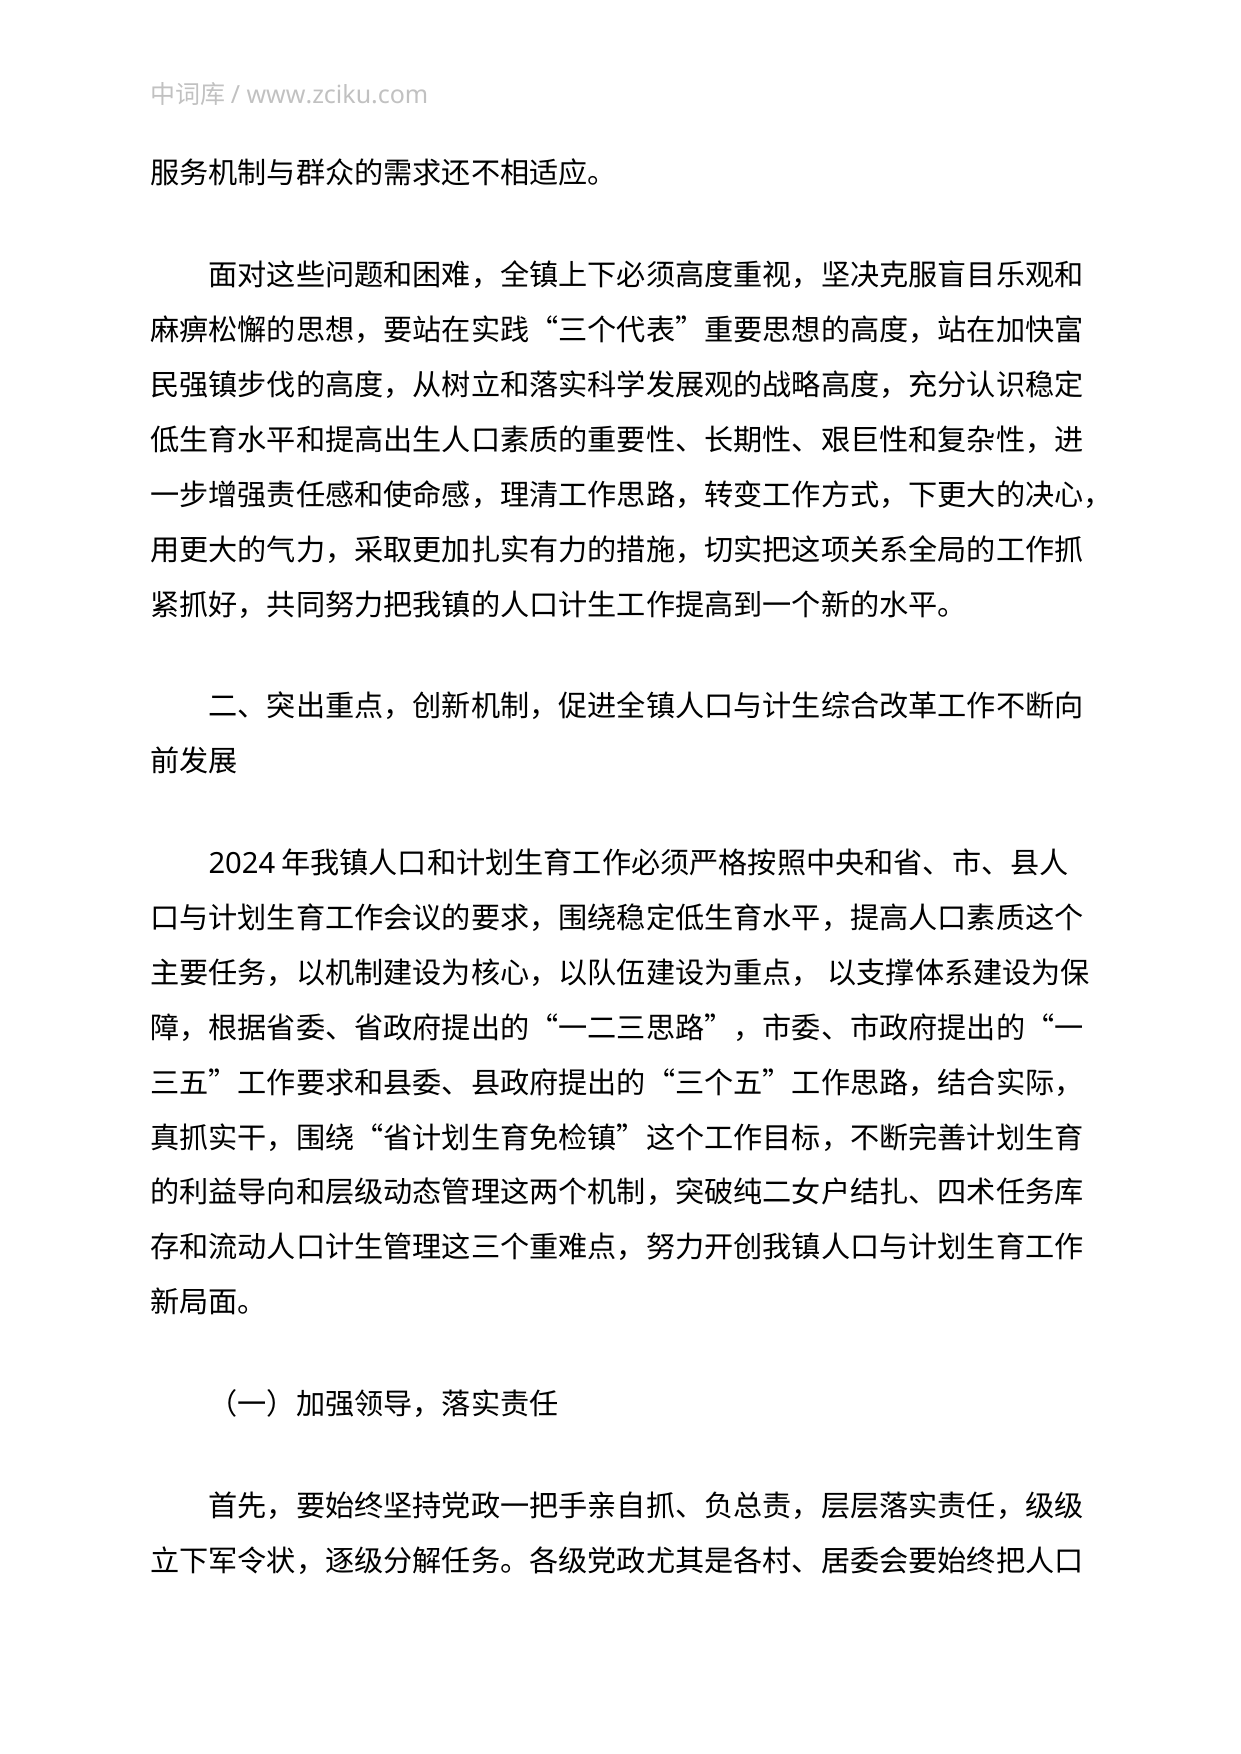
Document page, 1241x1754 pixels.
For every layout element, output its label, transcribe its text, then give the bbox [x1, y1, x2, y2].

text 面对这些问题和困难，全镇上下必须高度重视，坚决克服盲目乐观和麻痹松懈的思想，要站在实践“三个代表”重要思想的高度，站在加快富民强镇步伐的高度，从树立和落实科学发展观的战略高度，充分认识稳定低生育水平和提高出生人口素质的重要性、长期性、艰巨性和复杂性，进一步增强责任感和使命感，理清工作思路，转变工作方式，下更大的决心，用更大的气力，采取更加扎实有力的措施，切实把这项关系全局的工作抓紧抓好，共同努力把我镇的人口计生工作提高到一个新的水平。 [150, 252, 1090, 623]
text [150, 1482, 1090, 1579]
text （一）加强领导，落实责任 [150, 1381, 1090, 1423]
text 二、突出重点，创新机制，促进全镇人口与计生综合改革工作不断向前发展 [150, 683, 1090, 780]
text 2024年我镇人口和计划生育工作必须严格按照中央和省、市、县人口与计划生育工作会议的要求，围绕稳定低生育水平，提高人口素质这个主要任务，以机制建设为核心，以队伍建设为重点， 以支撑体系建设为保障，根据省委、省政府提出的“一二三思路”，市委、市政府提出的“一三五”工作要求和县委、县政府提出的“三个五”工作思路，结合实际，真抓实干，围绕“省计划生育免检镇”这个工作目标，不断完善计划生育的利益导向和层级动态管理这两个机制，突破纯二女户结扎、四术任务库存和流动人口计生管理这三个重难点，努力开创我镇人口与计划生育工作新局面。 [150, 839, 1090, 1321]
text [150, 150, 1090, 192]
